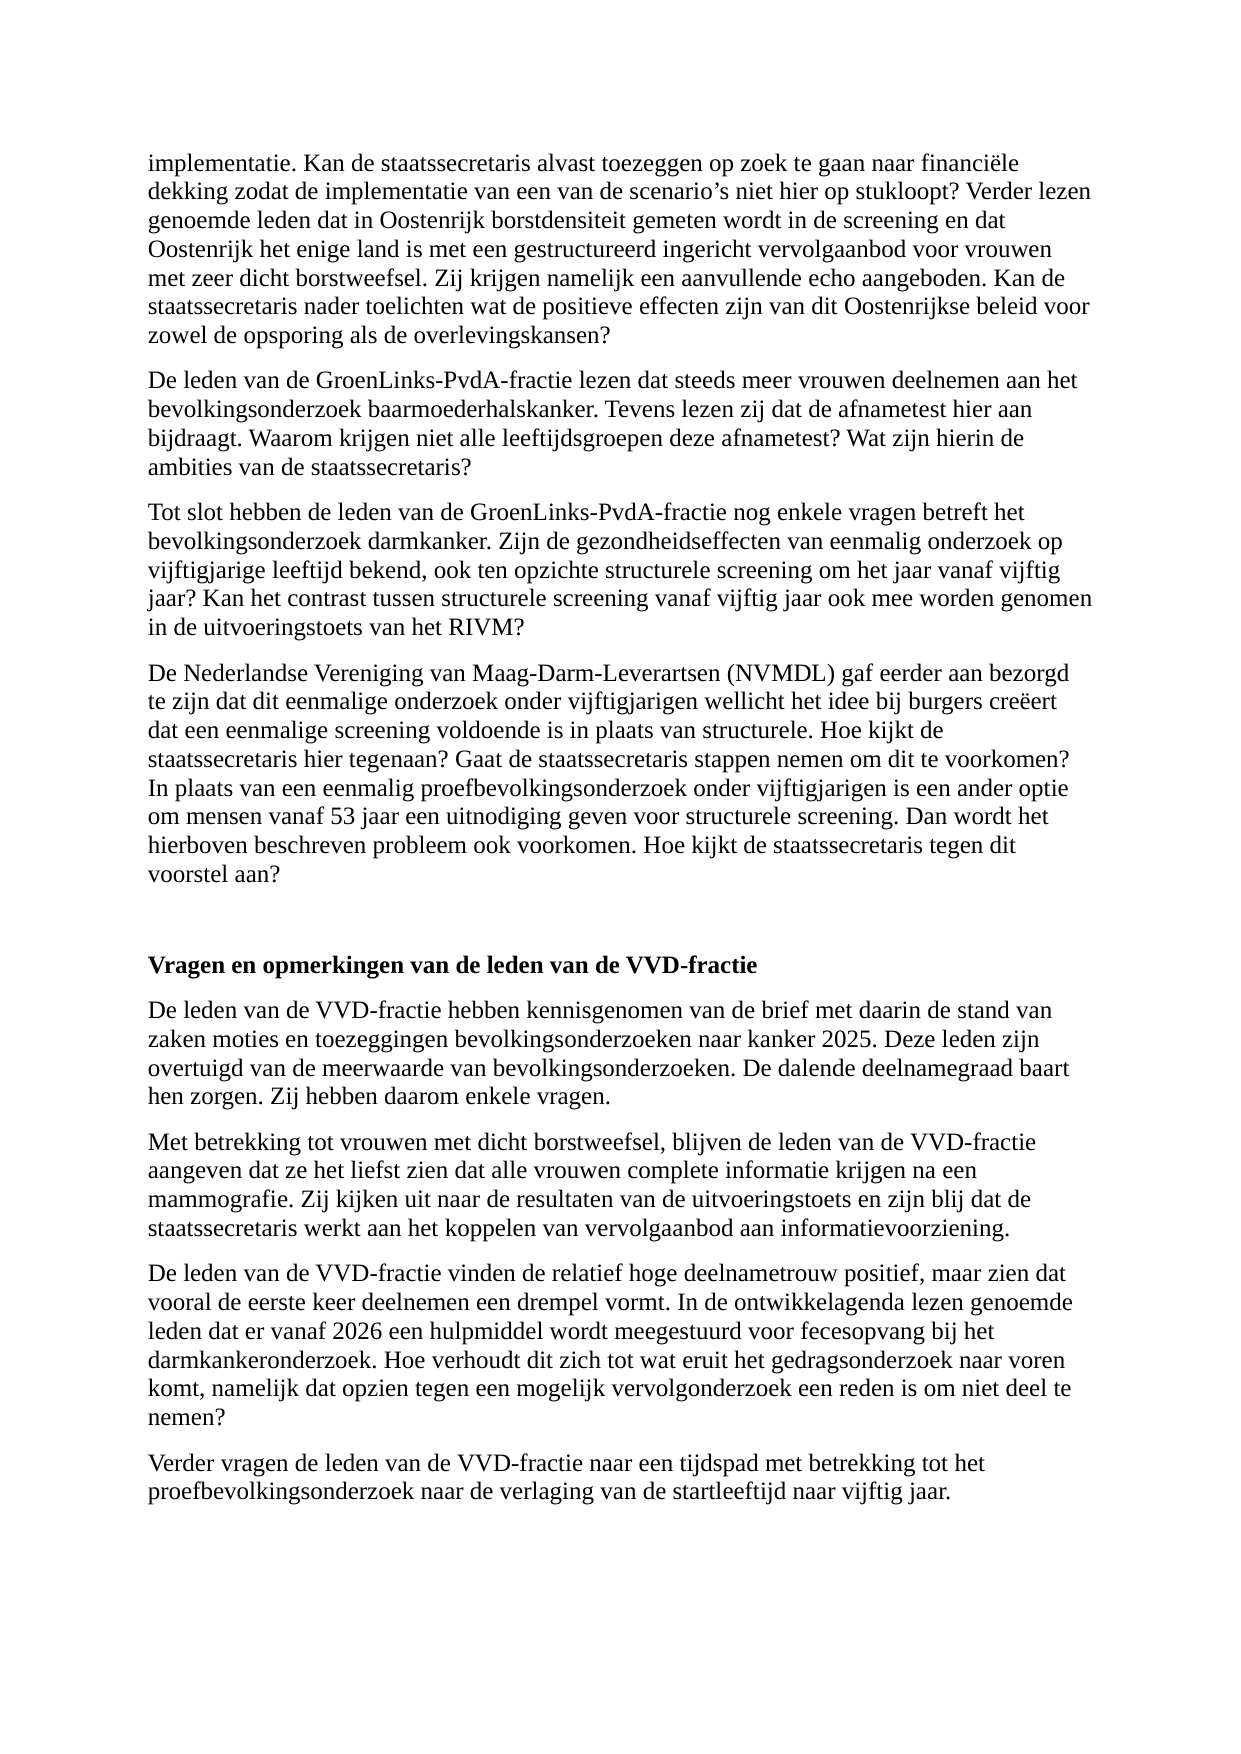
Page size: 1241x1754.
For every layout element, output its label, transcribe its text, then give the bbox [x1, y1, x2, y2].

text De Nederlandse Vereniging van Maag-Darm-Leverartsen (NVMDL) gaf eerder aan bezorgd te zijn dat dit eenmalige onderzoek onder vijftigjarigen wellicht het idee bij burgers creëert dat een eenmalige screening voldoende is in plaats van structurele. Hoe kijkt de staatssecretaris hier tegenaan? Gaat de staatssecretaris stappen nemen om dit te voorkomen? In plaats van een eenmalig proefbevolkingsonderzoek onder vijftigjarigen is een ander optie om mensen vanaf 53 jaar een uitnodiging geven voor structurele screening. Dan wordt het hierboven beschreven probleem ook voorkomen. Hoe kijkt de staatssecretaris tegen dit voorstel aan? [148, 658, 1093, 888]
text De leden van de VVD-fractie vinden de relatief hoge deelnametrouw positief, maar zien dat vooral de eerste keer deelnemen een drempel vormt. In de ontwikkelagenda lezen genoemde leden dat er vanaf 2026 een hulpmiddel wordt meegestuurd voor fecesopvang bij het darmkankeronderzoek. Hoe verhoudt dit zich tot wat eruit het gedragsonderzoek naar voren komt, namelijk dat opzien tegen een mogelijk vervolgonderzoek een reden is om niet deel te nemen? [148, 1258, 1093, 1431]
text Verder vragen de leden van de VVD-fractie naar een tijdspad met betrekking tot het proefbevolkingsonderzoek naar de verlaging van de startleeftijd naar vijftig jaar. [148, 1448, 1093, 1505]
text Tot slot hebben de leden van de GroenLinks-PvdA-fractie nog enkele vragen betreft het bevolkingsonderzoek darmkanker. Zijn de gezondheidseffecten van eenmalig onderzoek op vijftigjarige leeftijd bekend, ook ten opzichte structurele screening om het jaar vanaf vijftig jaar? Kan het contrast tussen structurele screening vanaf vijftig jaar ook mee worden genomen in de uitvoeringstoets van het RIVM? [148, 497, 1093, 641]
text De leden van de GroenLinks-PvdA-fractie lezen dat steeds meer vrouwen deelnemen aan het bevolkingsonderzoek baarmoederhalskanker. Tevens lezen zij dat de afnametest hier aan bijdraagt. Waarom krijgen niet alle leeftijdsgroepen deze afnametest? Wat zijn hierin de ambities van de staatssecretaris? [148, 366, 1093, 481]
text Met betrekking tot vrouwen met dicht borstweefsel, blijven de leden van de VVD-fractie aangeven dat ze het liefst zien dat alle vrouwen complete informatie krijgen na een mammografie. Zij kijken uit naar de resultaten van de uitvoeringstoets en zijn blij dat de staatssecretaris werkt aan het koppelen van vervolgaanbod aan informatievoorziening. [148, 1127, 1093, 1242]
text Vragen en opmerkingen van de leden van de VVD-fractie [148, 950, 1093, 978]
text De leden van de VVD-fractie hebben kennisgenomen van de brief met daarin de stand van zaken moties en toezeggingen bevolkingsonderzoeken naar kanker 2025. Deze leden zijn overtuigd van de meerwaarde van bevolkingsonderzoeken. De dalende deelnamegraad baart hen zorgen. Zij hebben daarom enkele vragen. [148, 995, 1093, 1110]
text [148, 148, 1093, 349]
